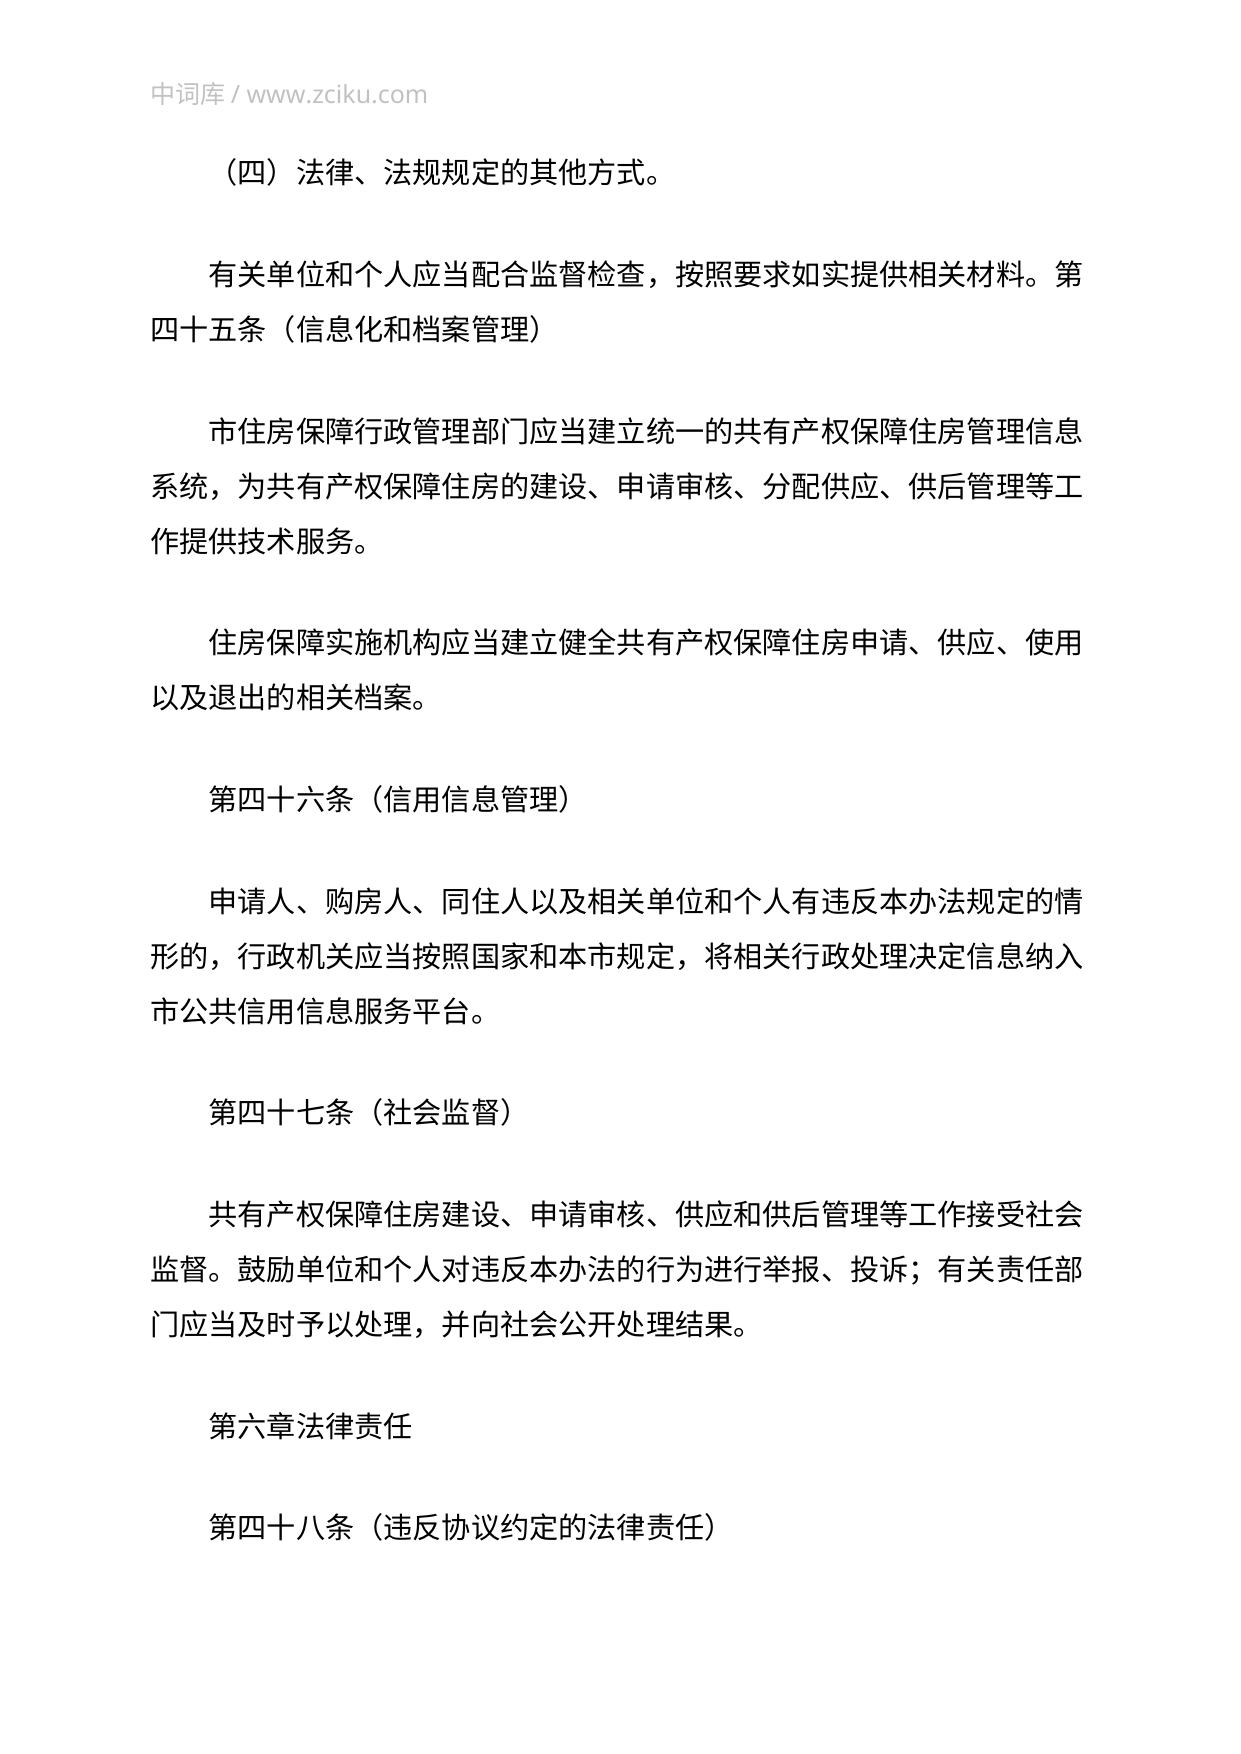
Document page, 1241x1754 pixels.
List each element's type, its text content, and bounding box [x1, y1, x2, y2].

text （四）法律、法规规定的其他方式。 [150, 150, 1090, 192]
text 第六章法律责任 [150, 1403, 1090, 1446]
text 第四十八条（违反协议约定的法律责任） [150, 1505, 1090, 1547]
text 申请人、购房人、同住人以及相关单位和个人有违反本办法规定的情形的，行政机关应当按照国家和本市规定，将相关行政处理决定信息纳入市公共信用信息服务平台。 [150, 878, 1090, 1031]
text 共有产权保障住房建设、申请审核、供应和供后管理等工作接受社会监督。鼓励单位和个人对违反本办法的行为进行举报、投诉；有关责任部门应当及时予以处理，并向社会公开处理结果。 [150, 1192, 1090, 1344]
text 住房保障实施机构应当建立健全共有产权保障住房申请、供应、使用以及退出的相关档案。 [150, 620, 1090, 717]
text 市住房保障行政管理部门应当建立统一的共有产权保障住房管理信息系统，为共有产权保障住房的建设、申请审核、分配供应、供后管理等工作提供技术服务。 [150, 408, 1090, 561]
text 第四十六条（信用信息管理） [150, 777, 1090, 819]
text 第四十七条（社会监督） [150, 1090, 1090, 1132]
text 有关单位和个人应当配合监督检查，按照要求如实提供相关材料。第四十五条（信息化和档案管理） [150, 252, 1090, 349]
